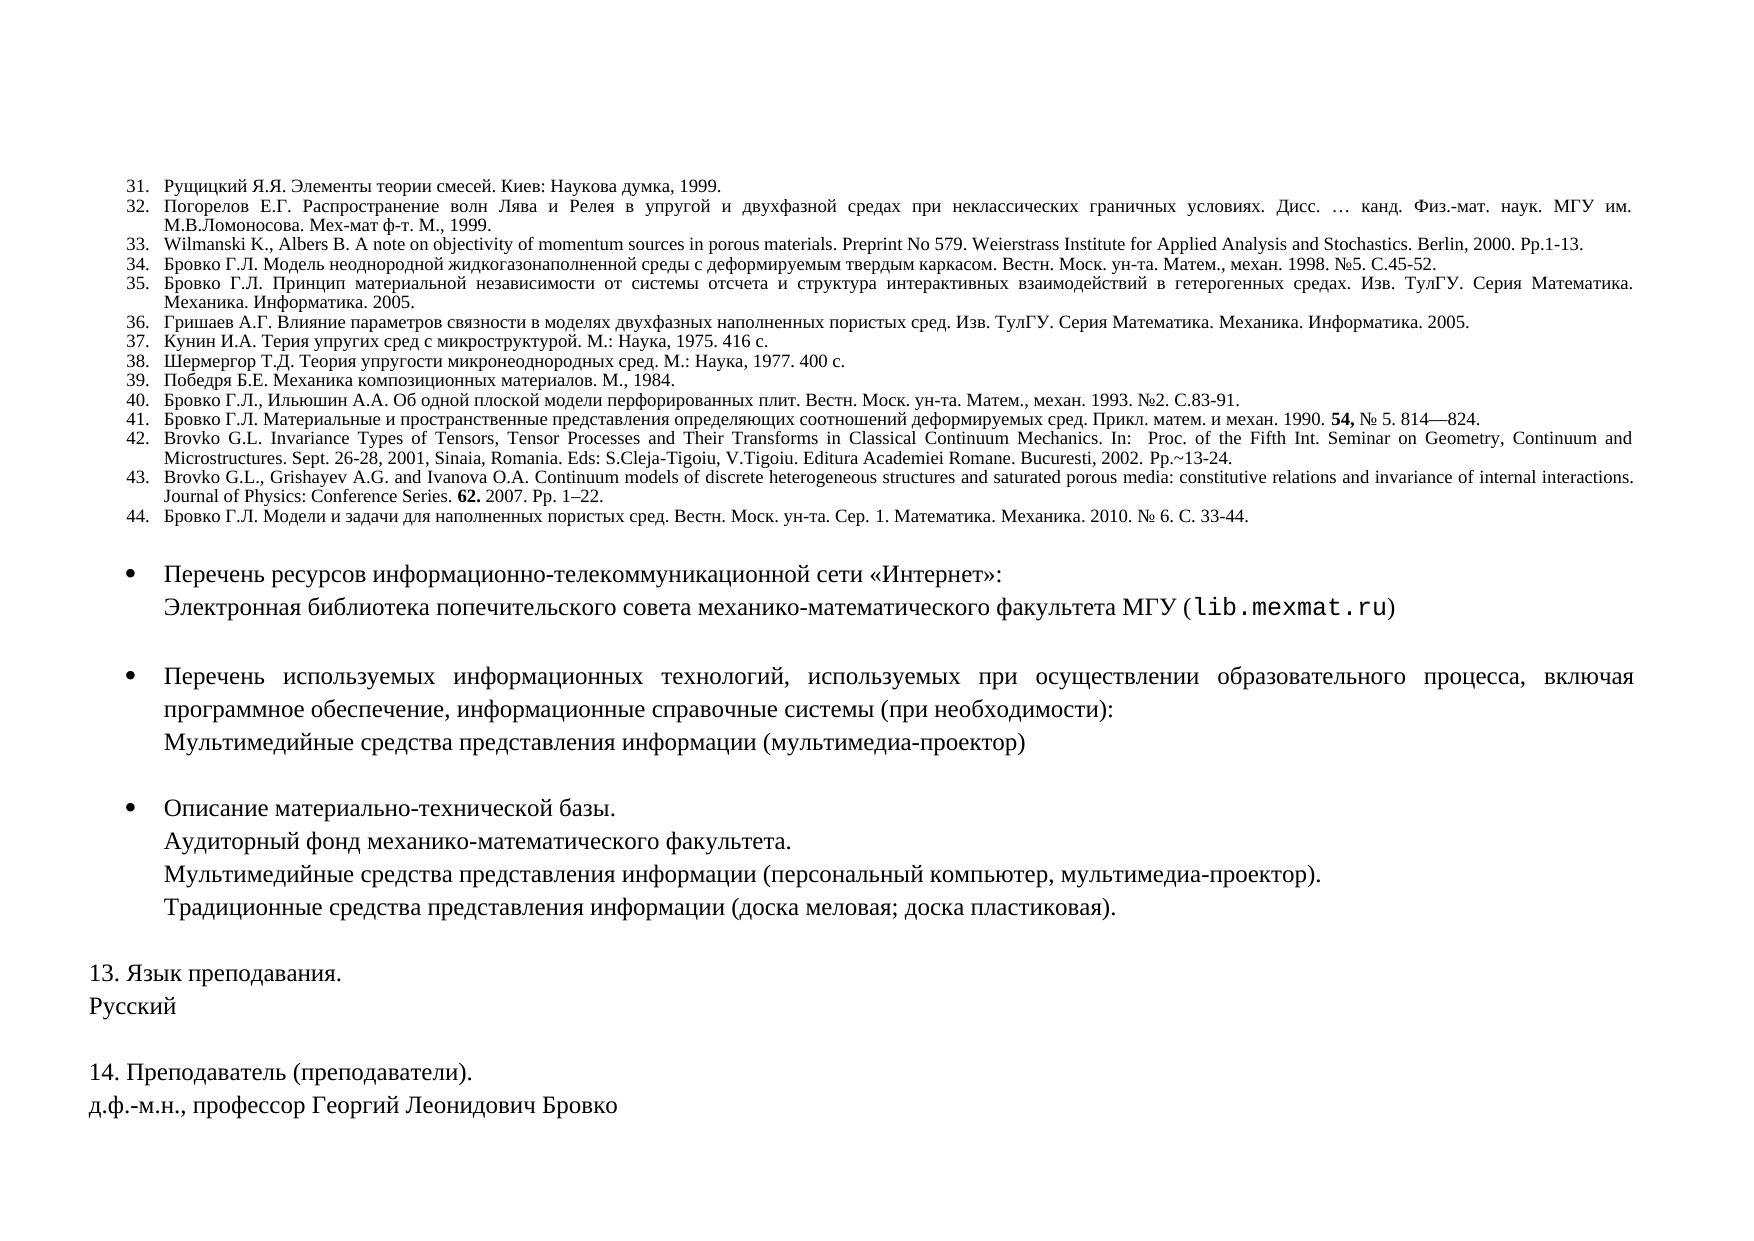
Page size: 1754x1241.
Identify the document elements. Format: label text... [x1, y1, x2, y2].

list Описание материально-технической базы. [126, 793, 1636, 822]
list Гришаев А.Г. Влияние параметров связности в моделях двухфазных наполненных пористых сред. Изв. ТулГУ. Серия Математика. Механика. Информатика. 2005. [126, 313, 1636, 332]
list Рущицкий Я.Я. Элементы теории смесей. Киев: Наукова думка, 1999. [126, 177, 1636, 197]
list Бровко Г.Л. Материальные и пространственные представления определяющих соотношений деформируемых сред. Прикл. матем. и механ. 1990. 54, № 5. 814—824. [126, 410, 1636, 429]
list Кунин И.А. Терия упругих сред с микроструктурой. М.: Наука, 1975. 416 с. [126, 332, 1636, 352]
text 14. Преподаватель (преподаватели). [89, 1057, 1636, 1086]
list Бровко Г.Л. Принцип материальной независимости от системы отсчета и структура интерактивных взаимодействий в гетерогенных средах. Изв. ТулГУ. Серия Математика. Механика. Информатика. 2005. [126, 274, 1636, 313]
text д.ф.-м.н., профессор Георгий Леонидович Бровко [89, 1090, 1636, 1119]
list Wilmanski K., Albers B. A note on objectivity of momentum sources in porous materials. Preprint No 579. Weierstrass Institute for Applied Analysis and Stochastics. Berlin, 2000. Pp.1-13. [126, 235, 1636, 255]
list Шермергор Т.Д. Теория упругости микронеоднородных сред. М.: Наука, 1977. 400 с. [126, 352, 1636, 371]
text 13. Язык преподавания. [89, 958, 1636, 987]
list Электронная библиотека попечительского совета механико-математического факультета МГУ (lib.mexmat.ru) [164, 592, 1636, 623]
list Brovko G.L. Invariance Types of Tensors, Tensor Processes and Their Transforms in Classical Continuum Mechanics. In: Proc. of the Fifth Int. Seminar on Geometry, Continuum and Microstructures. Sept. 26-28, 2001, Sinaia, Romania. Eds: S.Cleja-Tigoiu, V.Tigoiu. Editura Academiei Romane. Bucuresti, 2002. Pp.~13-24. [126, 429, 1636, 468]
list Бровко Г.Л. Модели и задачи для наполненных пористых сред. Вестн. Моск. ун-та. Сер. 1. Математика. Механика. 2010. № 6. С. 33-44. [126, 507, 1636, 526]
list Перечень используемых информационных технологий, используемых при осуществлении образовательного процесса, включая программное обеспечение, информационные справочные системы (при необходимости): [126, 661, 1636, 723]
list Бровко Г.Л., Ильюшин А.А. Об одной плоской модели перфорированных плит. Вестн. Моск. ун-та. Матем., механ. 1993. №2. С.83-91. [126, 391, 1636, 410]
list Бровко Г.Л. Модель неоднородной жидкогазонаполненной среды с деформируемым твердым каркасом. Вестн. Моск. ун-та. Матем., механ. 1998. №5. С.45-52. [126, 255, 1636, 274]
list Мультимедийные средства представления информации (мультимедиа-проектор) [164, 727, 1636, 756]
list Brovko G.L., Grishayev A.G. and Ivanova O.A. Continuum models of discrete heterogeneous structures and saturated porous media: constitutive relations and invariance of internal interactions. Journal of Physics: Conference Series. 62. 2007. Pp. 1–22. [126, 468, 1636, 507]
list Перечень ресурсов информационно-телекоммуникационной сети «Интернет»: [126, 559, 1636, 588]
text Русский [89, 991, 1636, 1020]
list Погорелов Е.Г. Распространение волн Лява и Релея в упругой и двухфазной средах при неклассических граничных условиях. Дисс. … канд. Физ.-мат. наук. МГУ им. М.В.Ломоносова. Мех-мат ф-т. М., 1999. [126, 197, 1636, 235]
list Мультимедийные средства представления информации (персональный компьютер, мультимедиа-проектор). [164, 859, 1636, 888]
list Аудиторный фонд механико-математического факультета. [164, 826, 1636, 855]
list Традиционные средства представления информации (доска меловая; доска пластиковая). [164, 892, 1636, 921]
list Победря Б.Е. Механика композиционных материалов. М., 1984. [126, 371, 1636, 391]
